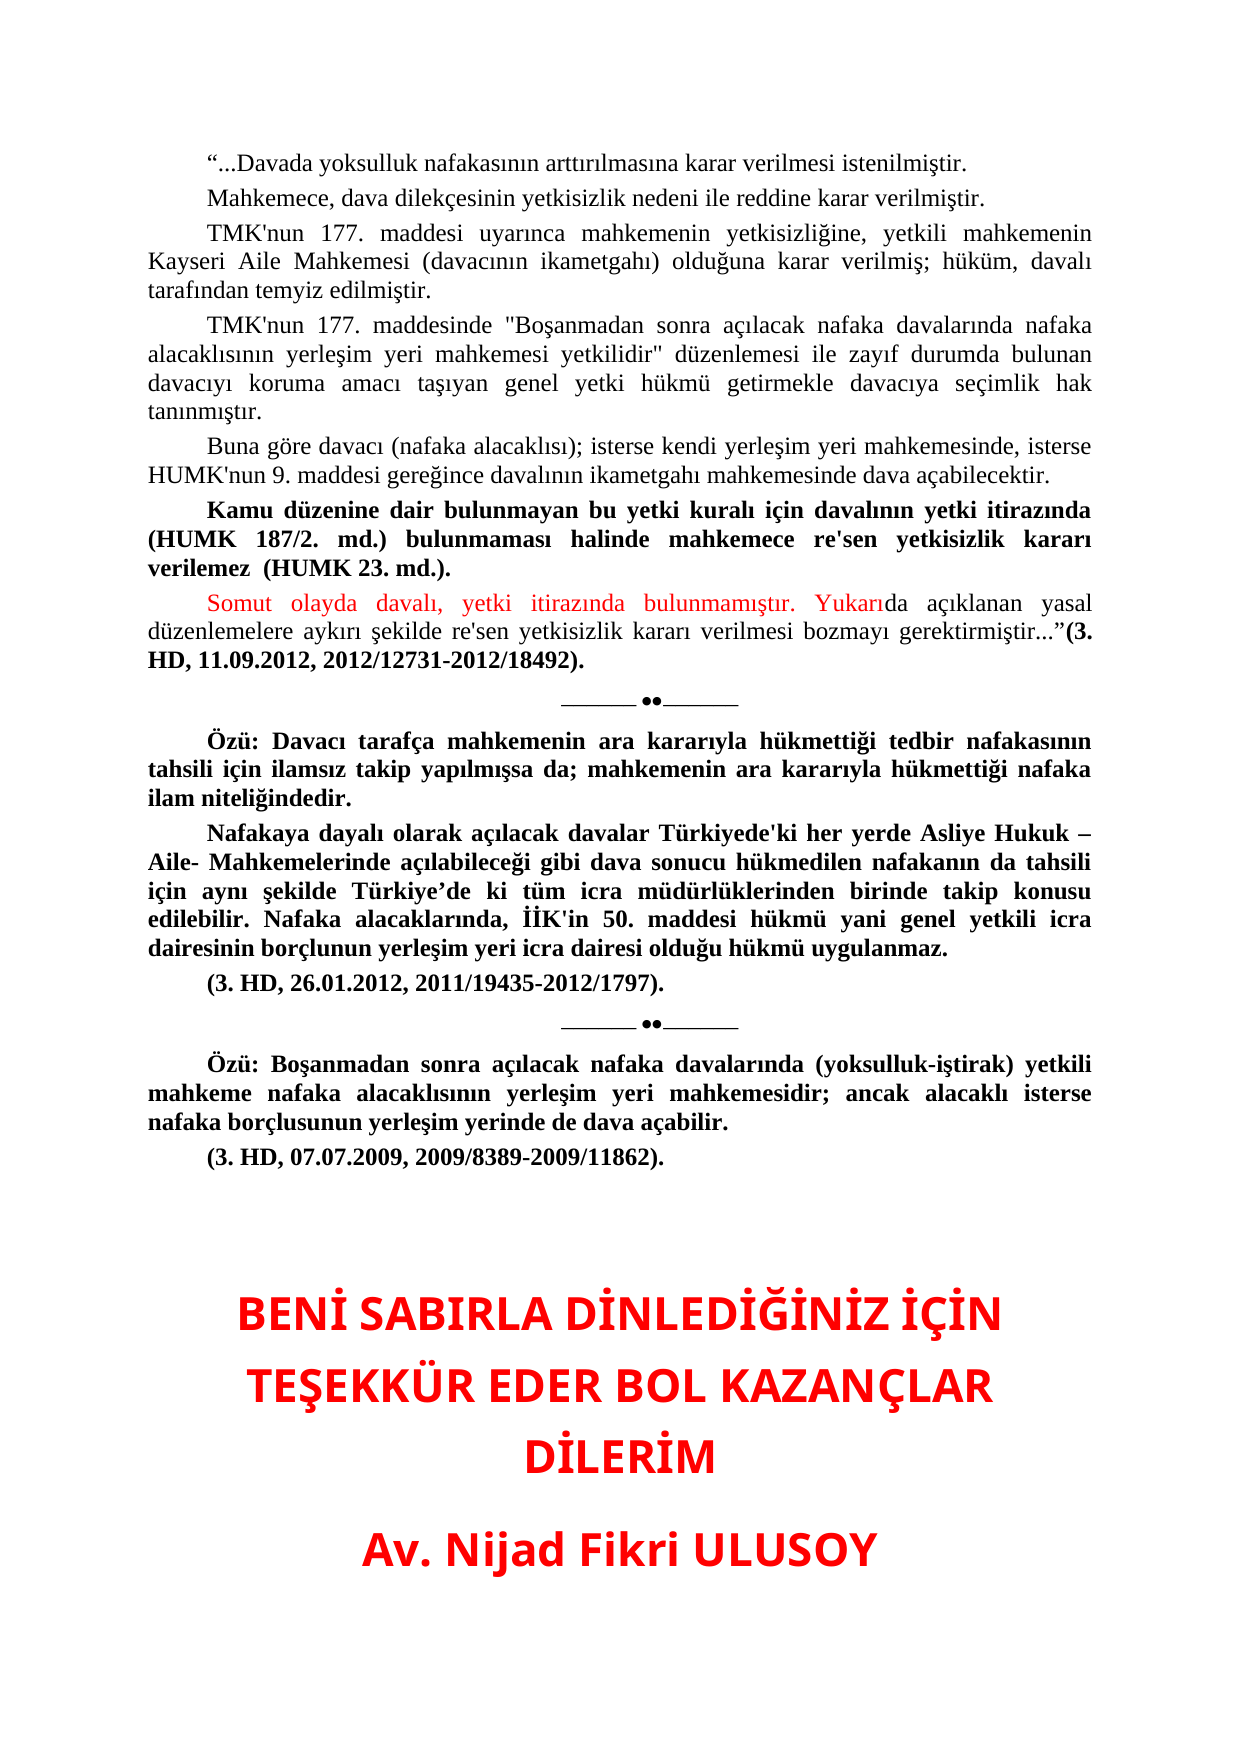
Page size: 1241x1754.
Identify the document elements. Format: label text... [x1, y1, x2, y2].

text BENİ SABIRLA DİNLEDİĞİNİZ İÇİN TEŞEKKÜR EDER BOL KAZANÇLAR DİLERİM [148, 1282, 1093, 1487]
text ______ ______ [148, 1003, 1093, 1039]
text “...Davada yoksulluk nafakasının arttırılmasına karar verilmesi istenilmiştir. [148, 148, 1093, 176]
text (3. HD, 07.07.2009, 2009/8389-2009/11862). [148, 1142, 1093, 1170]
text Buna göre davacı (nafaka alacaklısı); isterse kendi yerleşim yeri mahkemesinde, isterse HUMK'nun 9. maddesi gereğince davalının ikametgahı mahkemesinde dava açabilecektir. [148, 431, 1093, 489]
text Mahkemece, dava dilekçesinin yetkisizlik nedeni ile reddine karar verilmiştir. [148, 183, 1093, 211]
text Özü: Davacı tarafça mahkemenin ara kararıyla hükmettiği tedbir nafakasının tahsili için ilamsız takip yapılmışsa da; mahkemenin ara kararıyla hükmettiği nafaka ilam niteliğindedir. [148, 726, 1093, 812]
text ______ ______ [148, 680, 1093, 715]
text Kamu düzenine dair bulunmayan bu yetki kuralı için davalının yetki itirazında (HUMK 187/2. md.) bulunmaması halinde mahkemece re'sen yetkisizlik kararı verilemez (HUMK 23. md.). [148, 495, 1093, 581]
text TMK'nun 177. maddesi uyarınca mahkemenin yetkisizliğine, yetkili mahkemenin Kayseri Aile Mahkemesi (davacının ikametgahı) olduğuna karar verilmiş; hüküm, davalı tarafından temyiz edilmiştir. [148, 218, 1093, 304]
text Somut olayda davalı, yetki itirazında bulunmamıştır. Yukarıda açıklanan yasal düzenlemelere aykırı şekilde re'sen yetkisizlik kararı verilmesi bozmayı gerektirmiştir...”(3. HD, 11.09.2012, 2012/12731-2012/18492). [148, 588, 1093, 674]
text Av. Nijad Fikri ULUSOY [148, 1517, 1093, 1580]
text (3. HD, 26.01.2012, 2011/19435-2012/1797). [148, 968, 1093, 997]
text Nafakaya dayalı olarak açılacak davalar Türkiyede'ki her yerde Asliye Hukuk –Aile- Mahkemelerinde açılabileceği gibi dava sonucu hükmedilen nafakanın da tahsili için aynı şekilde Türkiye’de ki tüm icra müdürlüklerinden birinde takip konusu edilebilir. Nafaka alacaklarında, İİK'in 50. maddesi hükmü yani genel yetkili icra dairesinin borçlunun yerleşim yeri icra dairesi olduğu hükmü uygulanmaz. [148, 818, 1093, 962]
text Özü: Boşanmadan sonra açılacak nafaka davalarında (yoksulluk-iştirak) yetkili mahkeme nafaka alacaklısının yerleşim yeri mahkemesidir; ancak alacaklı isterse nafaka borçlusunun yerleşim yerinde de dava açabilir. [148, 1049, 1093, 1135]
text TMK'nun 177. maddesinde "Boşanmadan sonra açılacak nafaka davalarında nafaka alacaklısının yerleşim yeri mahkemesi yetkilidir" düzenlemesi ile zayıf durumda bulunan davacıyı koruma amacı taşıyan genel yetki hükmü getirmekle davacıya seçimlik hak tanınmıştır. [148, 310, 1093, 425]
